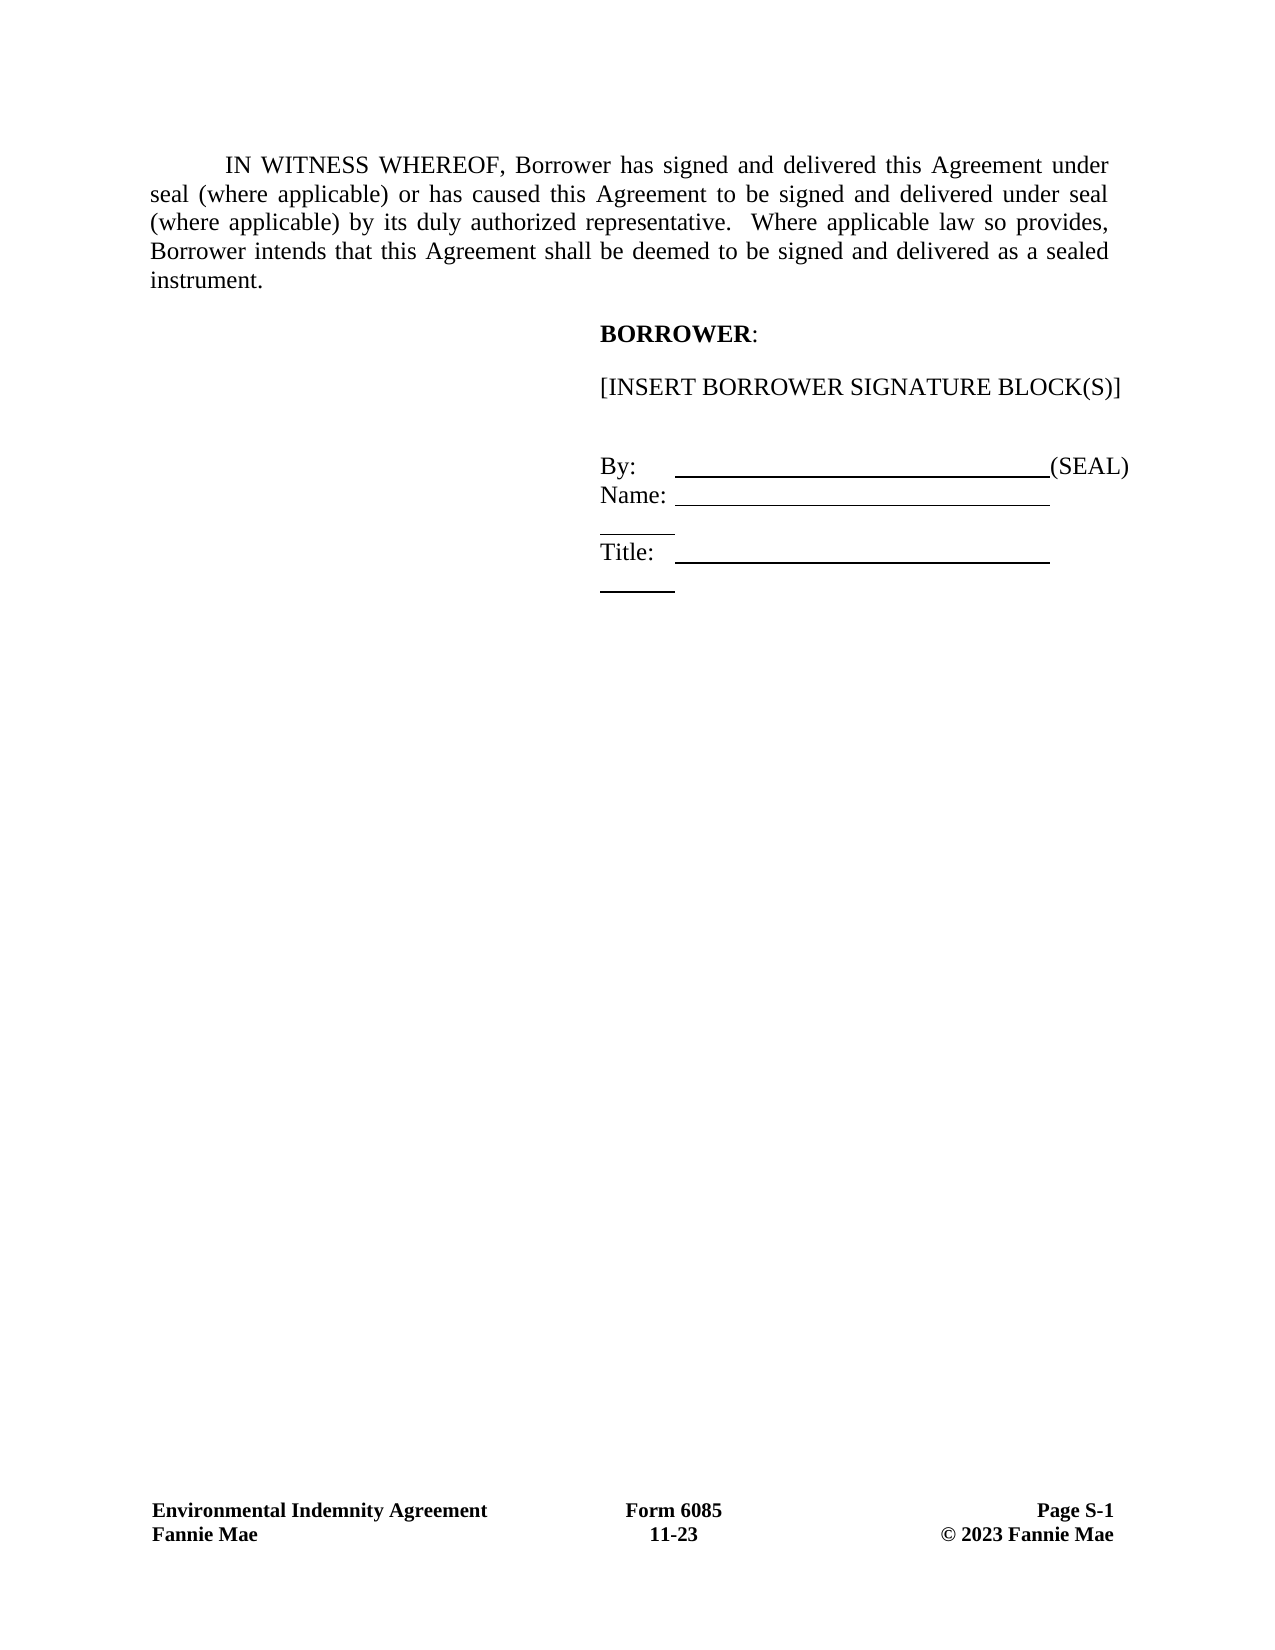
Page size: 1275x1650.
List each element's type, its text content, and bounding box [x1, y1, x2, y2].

text Name: [600, 480, 1125, 537]
text By: (SEAL) [600, 451, 1137, 480]
text [INSERT BORROWER SIGNATURE BLOCK(S)] [600, 372, 1125, 401]
text IN WITNESS WHEREOF, Borrower has signed and delivered this Agreement under seal (where applicable) or has caused this Agreement to be signed and delivered under seal (where applicable) by its duly authorized representative. Where applicable law so provides, Borrower intends that this Agreement shall be deemed to be signed and delivered as a sealed instrument. [150, 150, 1110, 294]
text BORROWER: [600, 319, 1125, 347]
text Title: [600, 537, 1125, 595]
